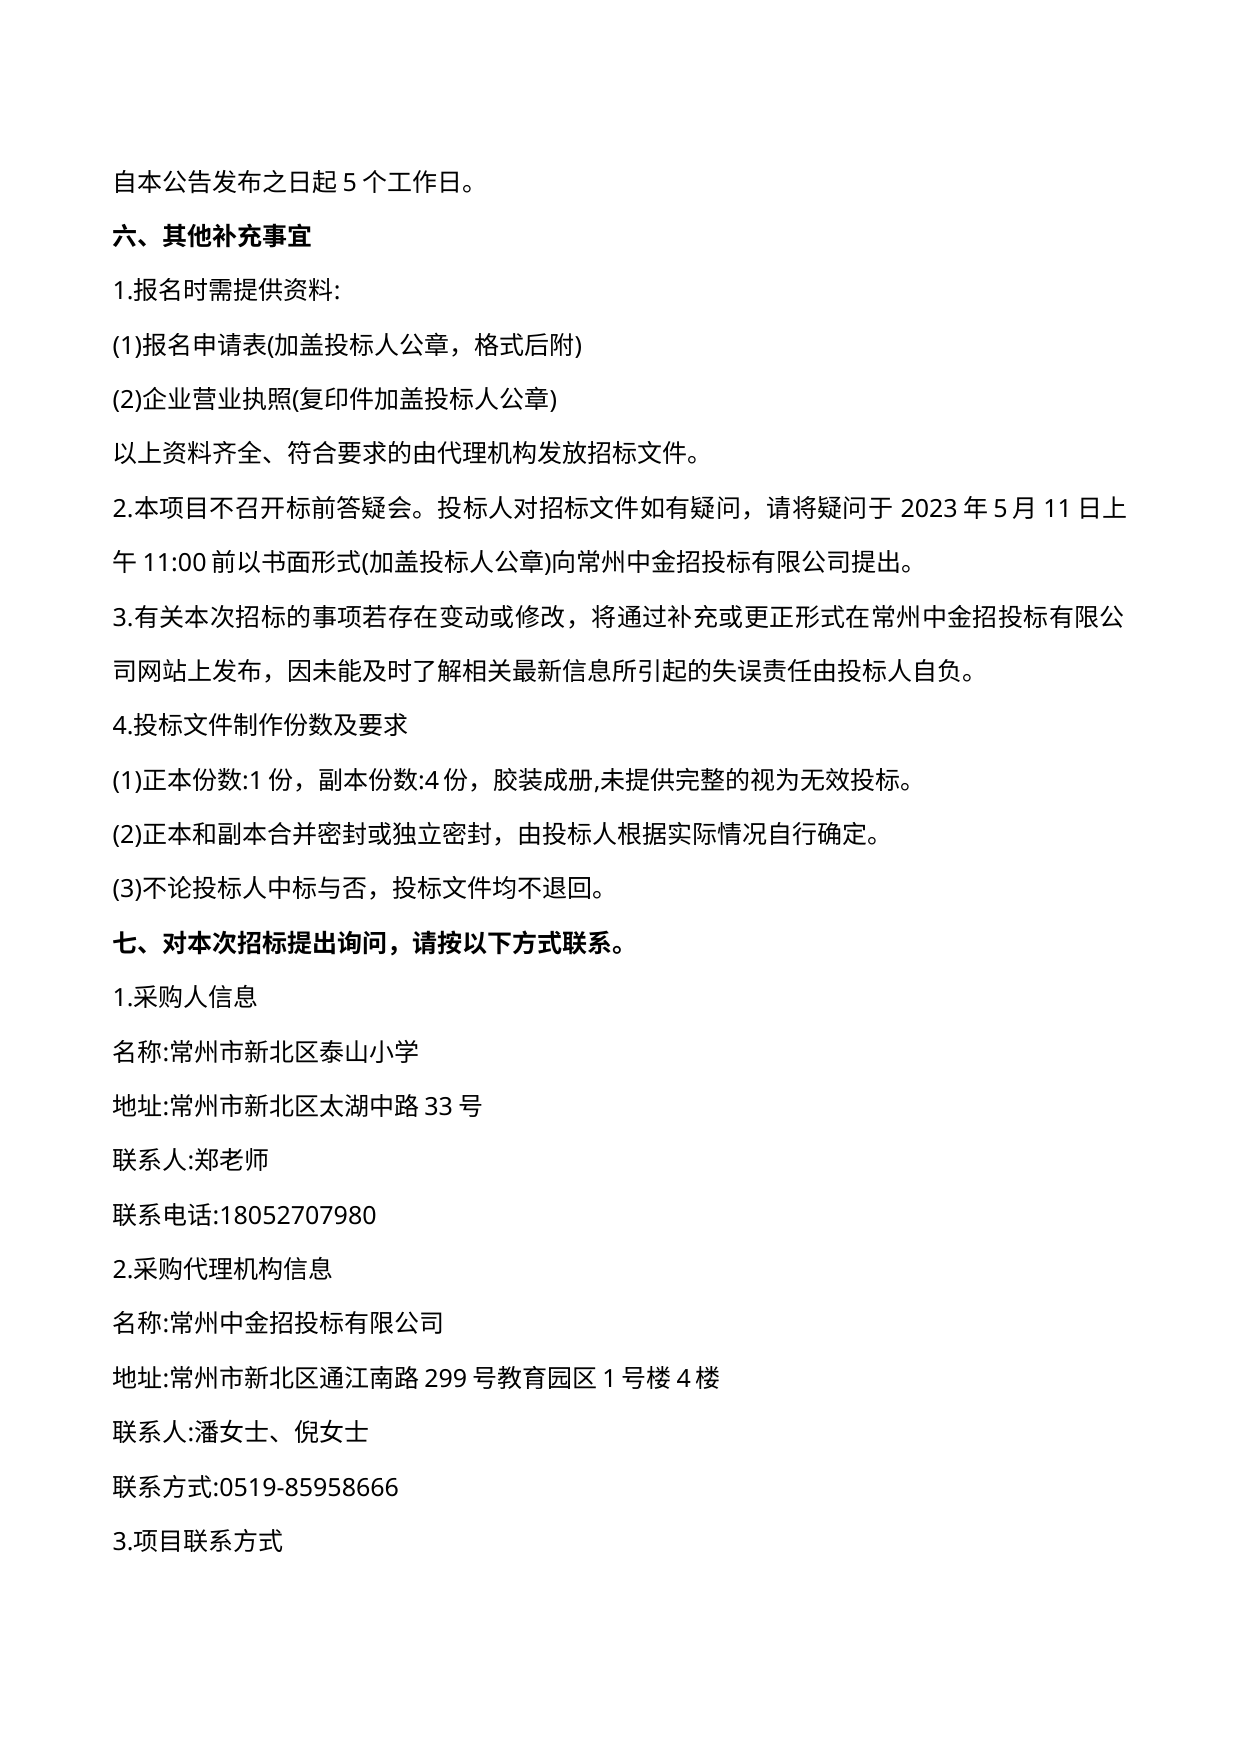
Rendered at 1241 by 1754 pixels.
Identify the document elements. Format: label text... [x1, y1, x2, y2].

text 地址:常州市新北区太湖中路33号 [112, 1086, 1128, 1123]
text 4.投标文件制作份数及要求 [112, 706, 1128, 742]
text 名称:常州市新北区泰山小学 [112, 1032, 1128, 1068]
text 以上资料齐全、符合要求的由代理机构发放招标文件。 [112, 434, 1128, 470]
text 自本公告发布之日起5个工作日。 [112, 162, 1128, 198]
text 3.项目联系方式 [112, 1521, 1128, 1558]
text 联系电话:18052707980 [112, 1195, 1128, 1231]
text 七、对本次招标提出询问，请按以下方式联系。 [112, 923, 1128, 959]
text 联系人:潘女士、倪女士 [112, 1413, 1128, 1449]
text 3.有关本次招标的事项若存在变动或修改，将通过补充或更正形式在常州中金招投标有限公司网站上发布，因未能及时了解相关最新信息所引起的失误责任由投标人自负。 [112, 597, 1128, 688]
text 2.采购代理机构信息 [112, 1249, 1128, 1286]
text (3)不论投标人中标与否，投标文件均不退回。 [112, 869, 1128, 905]
text (1)正本份数:1份，副本份数:4份，胶装成册,未提供完整的视为无效投标。 [112, 760, 1128, 796]
text (2)企业营业执照(复印件加盖投标人公章) [112, 379, 1128, 416]
text 六、其他补充事宜 [112, 216, 1128, 253]
text 联系人:郑老师 [112, 1141, 1128, 1177]
text 联系方式:0519-85958666 [112, 1467, 1128, 1503]
text 名称:常州中金招投标有限公司 [112, 1304, 1128, 1340]
text 2.本项目不召开标前答疑会。投标人对招标文件如有疑问，请将疑问于2023年5月11日上午11:00前以书面形式(加盖投标人公章)向常州中金招投标有限公司提出。 [112, 488, 1128, 579]
text (1)报名申请表(加盖投标人公章，格式后附) [112, 325, 1128, 361]
text 地址:常州市新北区通江南路299号教育园区1号楼4楼 [112, 1358, 1128, 1394]
text (2)正本和副本合并密封或独立密封，由投标人根据实际情况自行确定。 [112, 814, 1128, 851]
text 1.报名时需提供资料: [112, 271, 1128, 307]
text 1.采购人信息 [112, 978, 1128, 1014]
